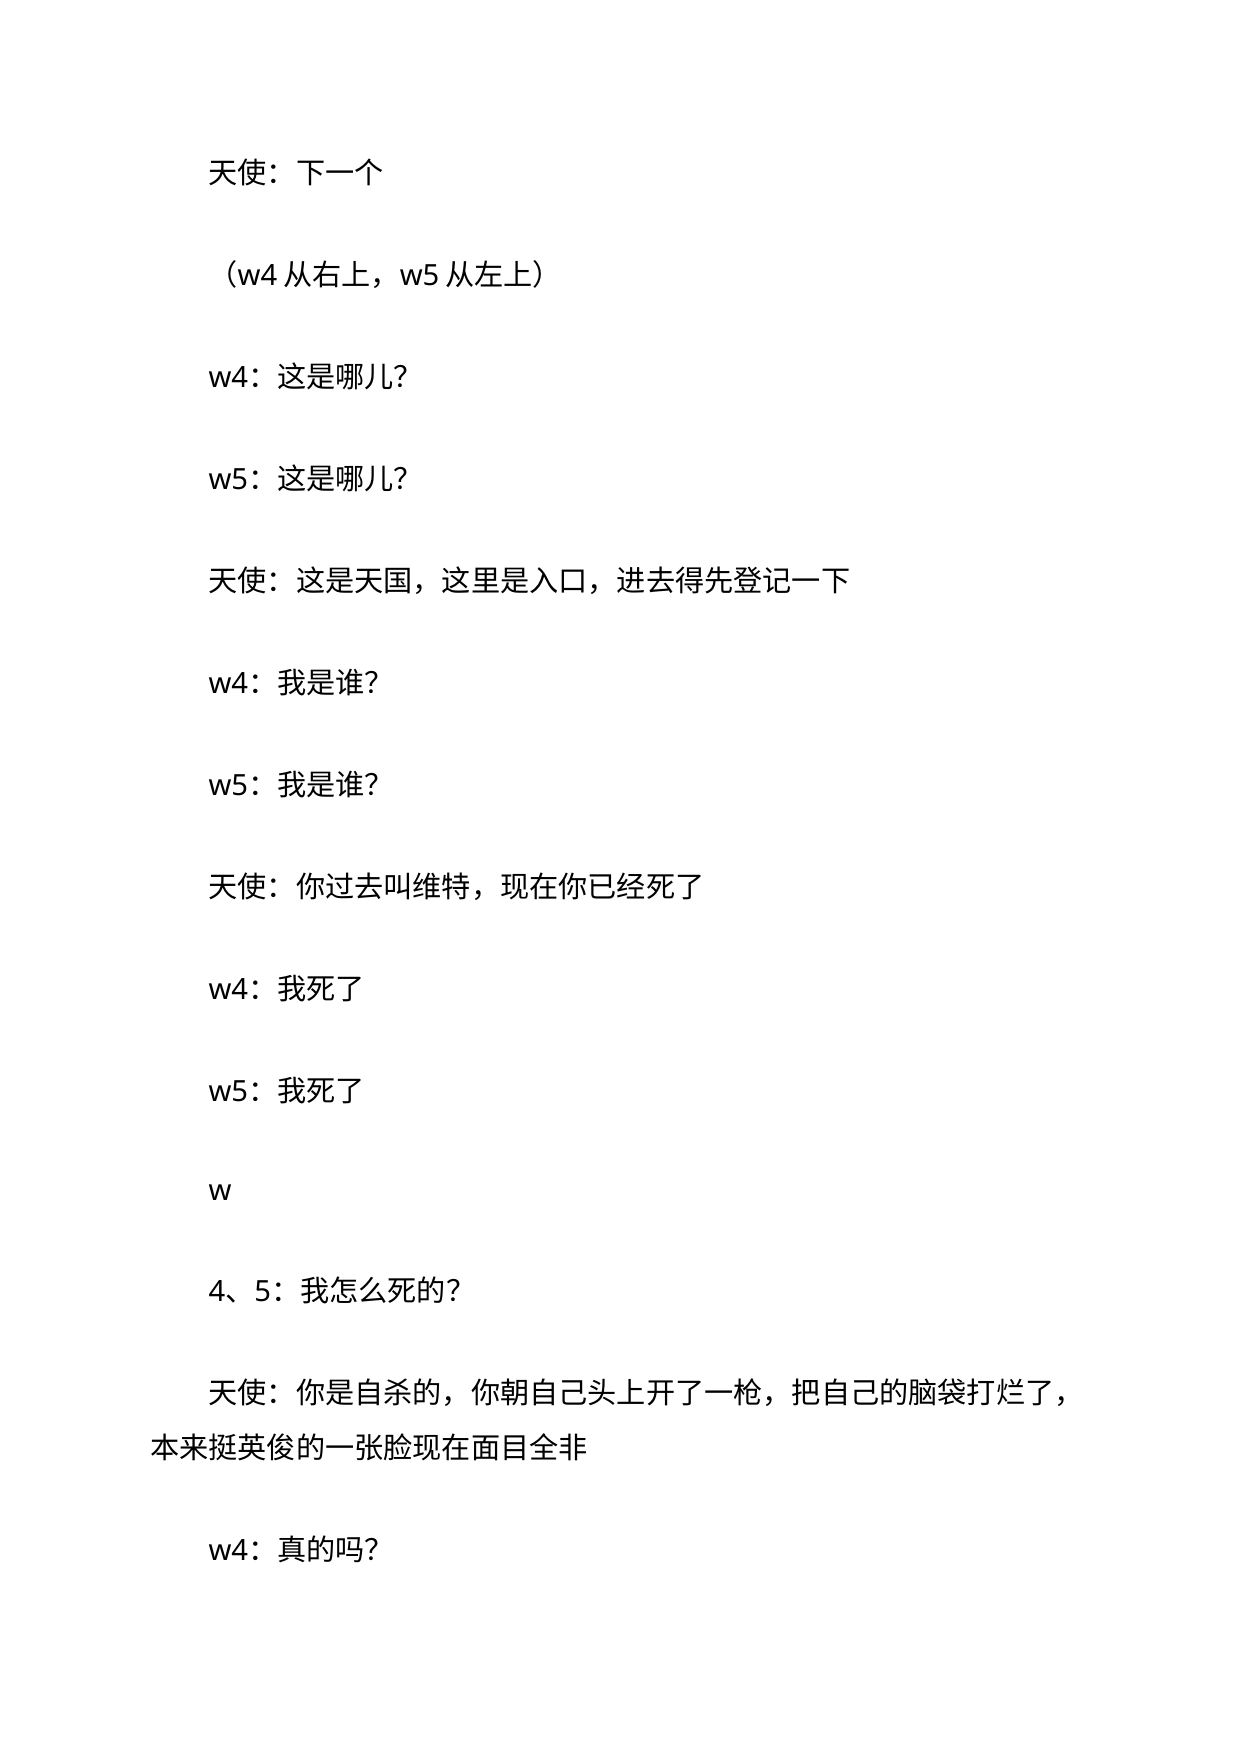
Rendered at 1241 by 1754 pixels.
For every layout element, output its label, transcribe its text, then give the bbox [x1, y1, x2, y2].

text w5：这是哪儿？ [150, 456, 1090, 498]
text w5：我是谁？ [150, 761, 1090, 804]
text （w4从右上，w5从左上） [150, 252, 1090, 294]
text 天使：你是自杀的，你朝自己头上开了一枪，把自己的脑袋打烂了，本来挺英俊的一张脸现在面目全非 [150, 1369, 1090, 1467]
text w4：这是哪儿？ [150, 354, 1090, 396]
text w5：我死了 [150, 1067, 1090, 1109]
text w [150, 1169, 1090, 1209]
text w4：真的吗？ [150, 1526, 1090, 1569]
text w4：我是谁？ [150, 659, 1090, 702]
text 天使：下一个 [150, 150, 1090, 192]
text 天使：你过去叫维特，现在你已经死了 [150, 863, 1090, 906]
text w4：我死了 [150, 965, 1090, 1008]
text 4、5：我怎么死的？ [150, 1268, 1090, 1310]
text 天使：这是天国，这里是入口，进去得先登记一下 [150, 558, 1090, 600]
